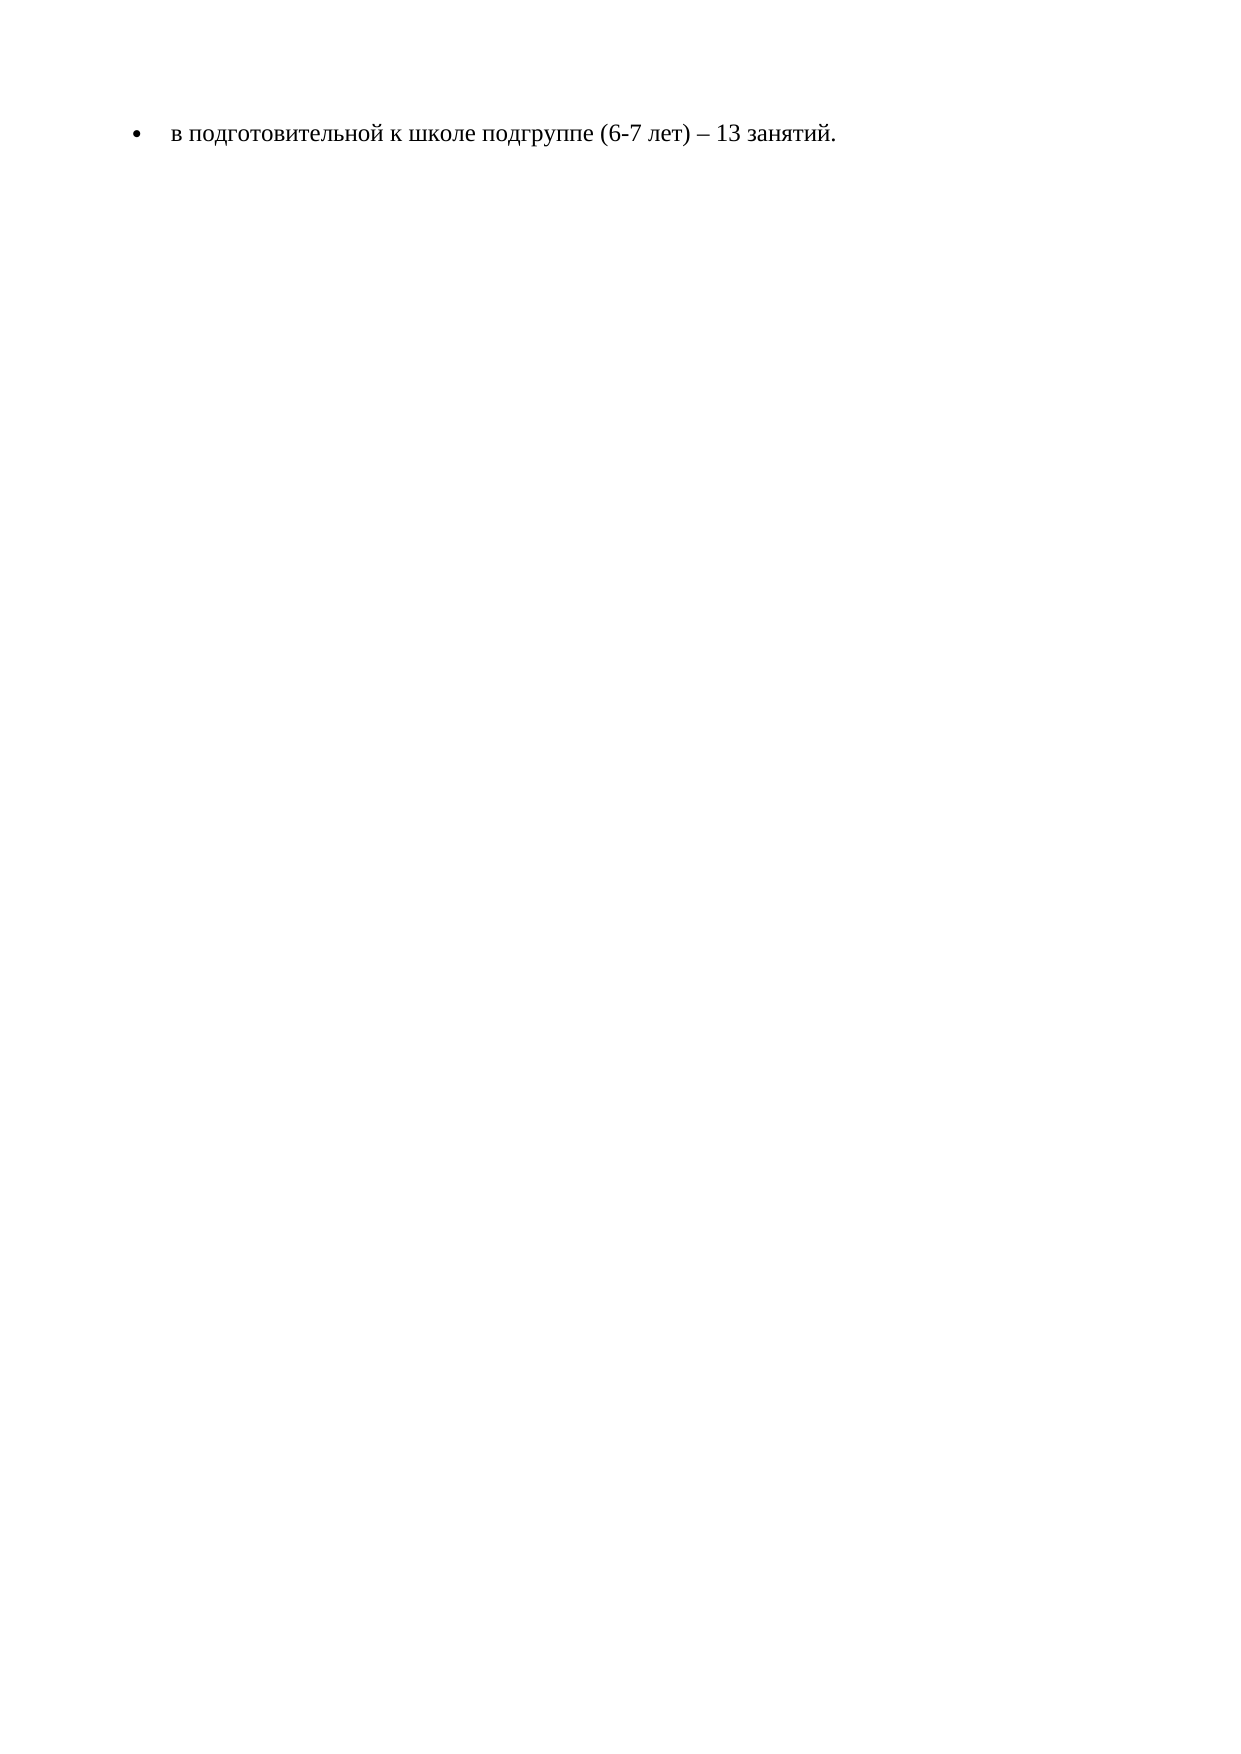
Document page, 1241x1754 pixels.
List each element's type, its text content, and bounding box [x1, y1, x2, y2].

list в подготовительной к школе подгруппе (6-7 лет) – 13 занятий. [133, 118, 1152, 147]
